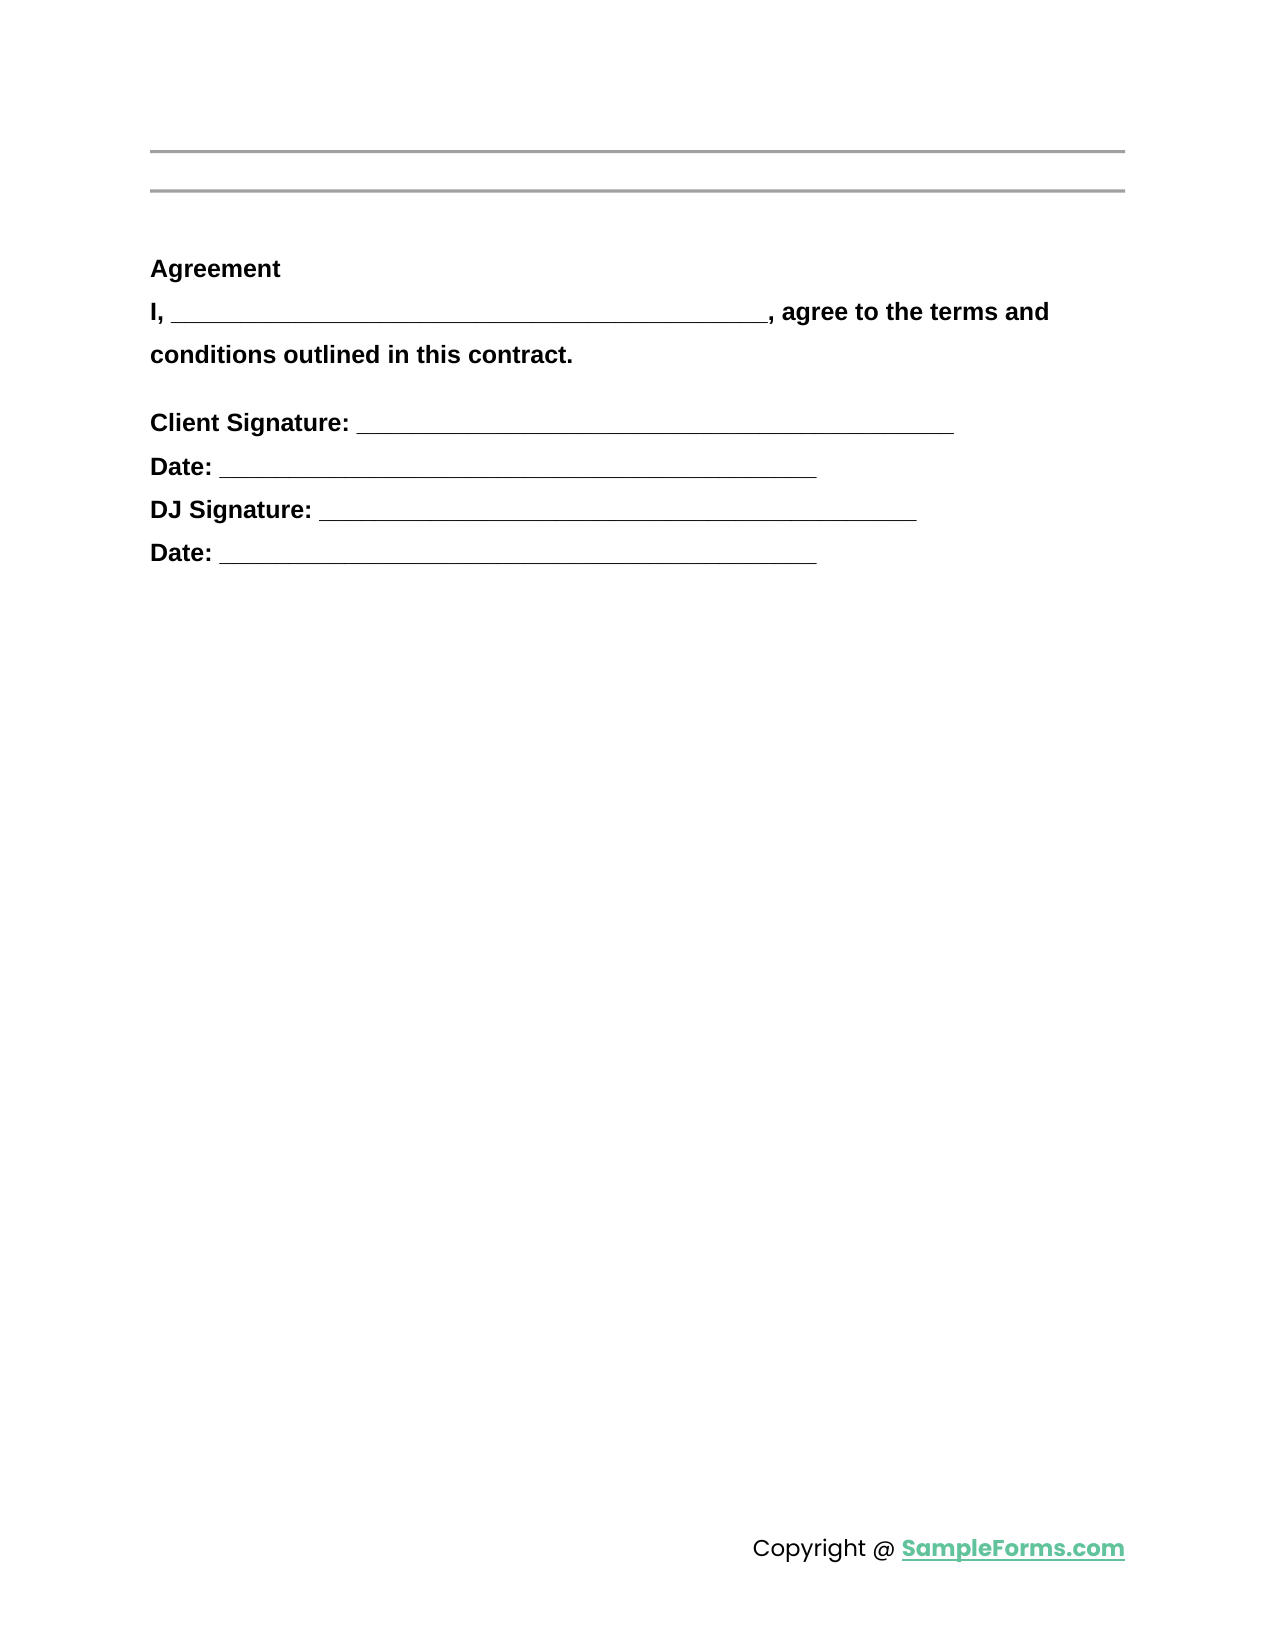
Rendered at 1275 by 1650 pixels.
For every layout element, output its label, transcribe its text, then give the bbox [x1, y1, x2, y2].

text Client Signature: ___________________________________________ Date: ___________________________________________ DJ Signature: ___________________________________________ Date: ___________________________________________ [150, 408, 1125, 566]
text Agreement I, ___________________________________________, agree to the terms and conditions outlined in this contract. [150, 254, 1125, 369]
